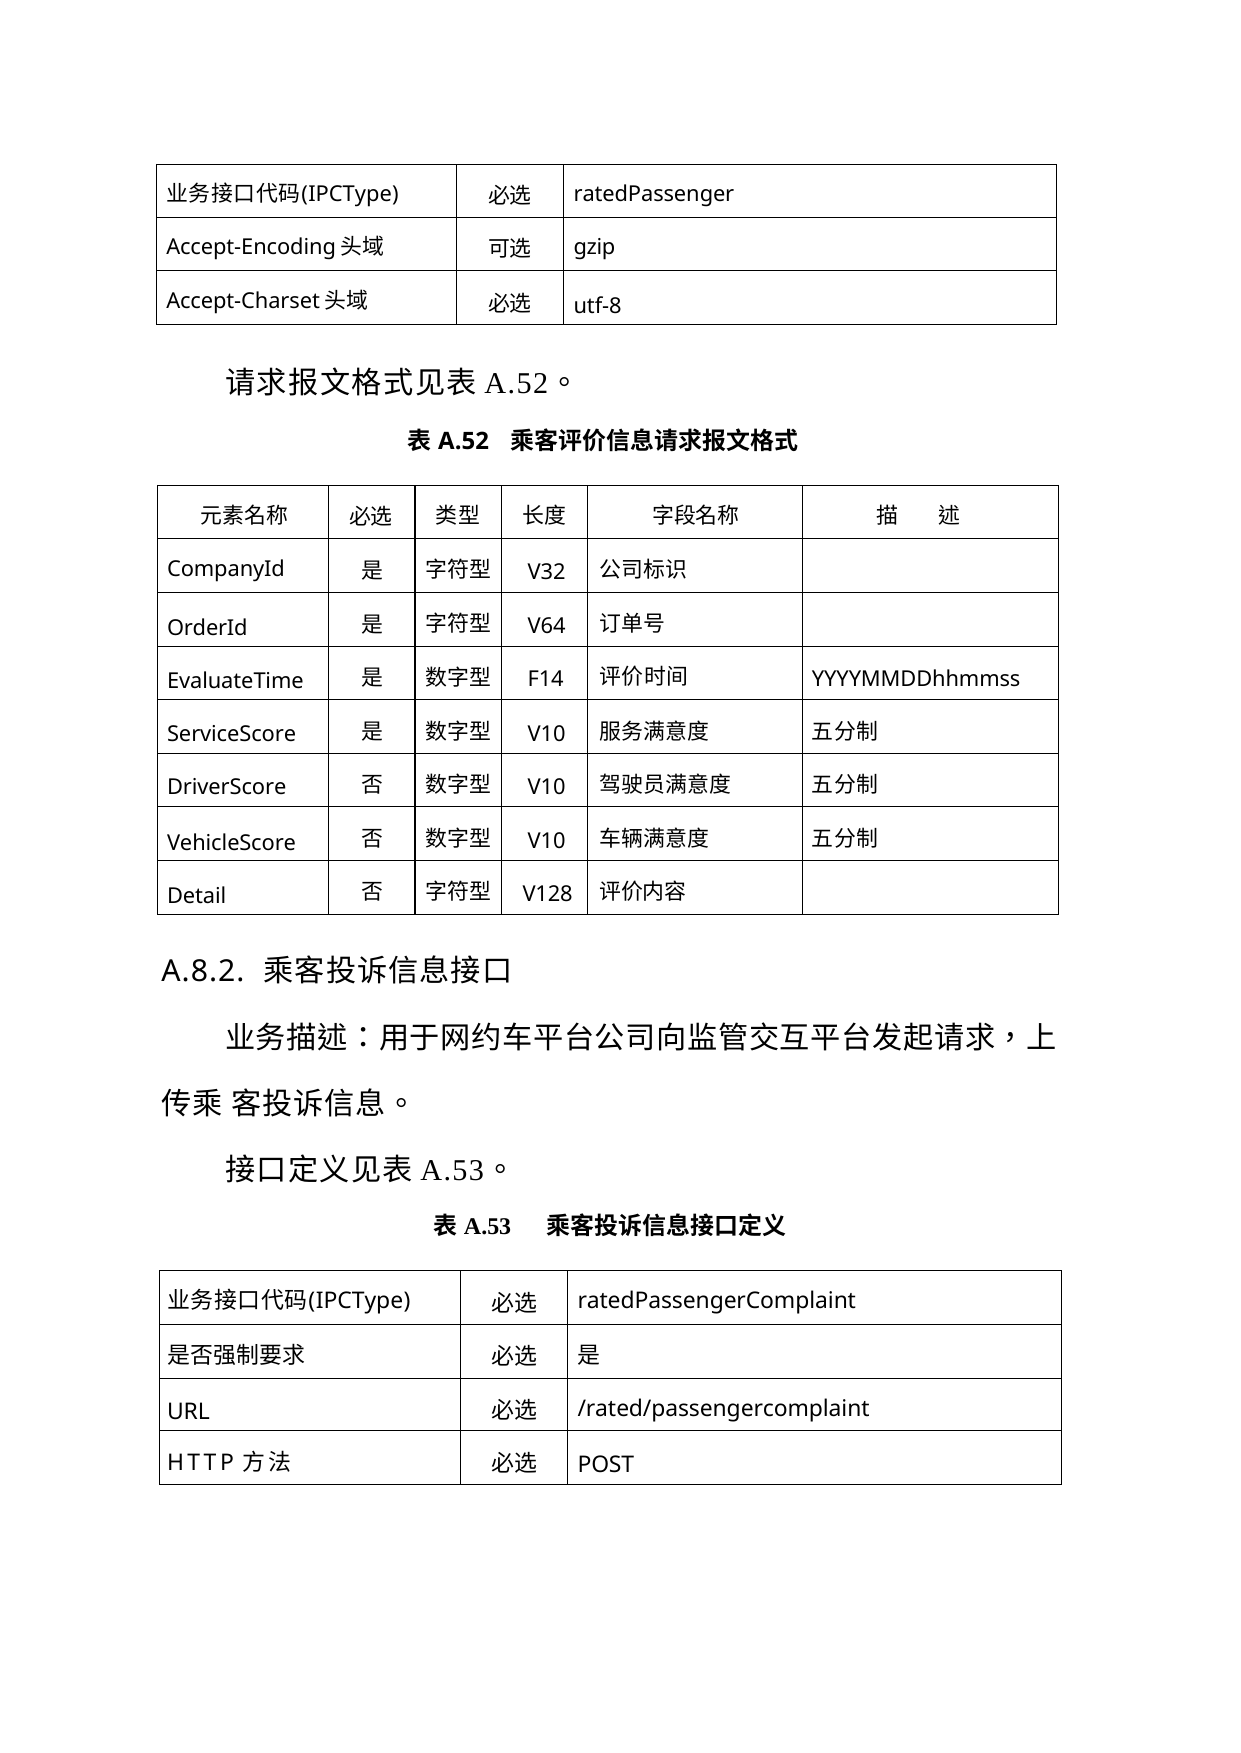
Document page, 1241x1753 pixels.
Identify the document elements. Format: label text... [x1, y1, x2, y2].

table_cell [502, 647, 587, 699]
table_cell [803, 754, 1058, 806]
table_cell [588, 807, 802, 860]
text 接口定义见表A.53。 [225, 1150, 1064, 1188]
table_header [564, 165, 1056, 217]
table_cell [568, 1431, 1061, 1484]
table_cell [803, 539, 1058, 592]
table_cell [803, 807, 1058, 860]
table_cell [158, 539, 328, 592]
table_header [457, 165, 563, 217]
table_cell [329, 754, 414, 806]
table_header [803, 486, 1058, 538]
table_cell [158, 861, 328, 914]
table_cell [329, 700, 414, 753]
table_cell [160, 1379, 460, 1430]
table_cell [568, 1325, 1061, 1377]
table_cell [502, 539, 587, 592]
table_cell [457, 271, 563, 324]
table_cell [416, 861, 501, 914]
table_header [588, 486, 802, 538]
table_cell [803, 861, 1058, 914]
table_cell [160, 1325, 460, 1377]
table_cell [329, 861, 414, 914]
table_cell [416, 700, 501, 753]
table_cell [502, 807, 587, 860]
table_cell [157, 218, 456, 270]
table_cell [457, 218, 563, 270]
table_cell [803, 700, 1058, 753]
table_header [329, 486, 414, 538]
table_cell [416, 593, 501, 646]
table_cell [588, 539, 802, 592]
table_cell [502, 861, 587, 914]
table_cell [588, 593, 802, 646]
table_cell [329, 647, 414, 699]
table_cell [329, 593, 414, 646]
text 表 A.53 乘客投诉信息接口定义 [433, 1211, 1064, 1240]
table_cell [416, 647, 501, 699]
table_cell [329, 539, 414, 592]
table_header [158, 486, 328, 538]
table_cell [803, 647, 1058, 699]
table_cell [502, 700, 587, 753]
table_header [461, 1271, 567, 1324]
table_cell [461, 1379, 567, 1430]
text A.8.2. 乘客投诉信息接口 [161, 951, 1064, 989]
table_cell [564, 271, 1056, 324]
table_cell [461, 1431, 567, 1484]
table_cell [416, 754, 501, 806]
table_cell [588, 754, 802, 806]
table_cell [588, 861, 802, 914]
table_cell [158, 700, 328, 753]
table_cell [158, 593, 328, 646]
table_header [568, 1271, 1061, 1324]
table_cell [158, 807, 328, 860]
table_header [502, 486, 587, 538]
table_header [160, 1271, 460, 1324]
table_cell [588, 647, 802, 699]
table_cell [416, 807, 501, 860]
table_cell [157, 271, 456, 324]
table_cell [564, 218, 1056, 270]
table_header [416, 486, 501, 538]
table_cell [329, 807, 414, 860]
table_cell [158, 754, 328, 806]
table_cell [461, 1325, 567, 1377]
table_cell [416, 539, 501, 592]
text 请求报文格式见表A.52。 [225, 364, 1064, 401]
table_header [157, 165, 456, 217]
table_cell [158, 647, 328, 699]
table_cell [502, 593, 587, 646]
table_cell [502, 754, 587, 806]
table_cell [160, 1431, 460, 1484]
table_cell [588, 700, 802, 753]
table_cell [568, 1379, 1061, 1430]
text 表 A.52 乘客评价信息请求报文格式 [407, 425, 1064, 455]
text 业务描述：用于网约车平台公司向监管交互平台发起请求，上传乘 客投诉信息。 [161, 1013, 1058, 1123]
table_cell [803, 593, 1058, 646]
